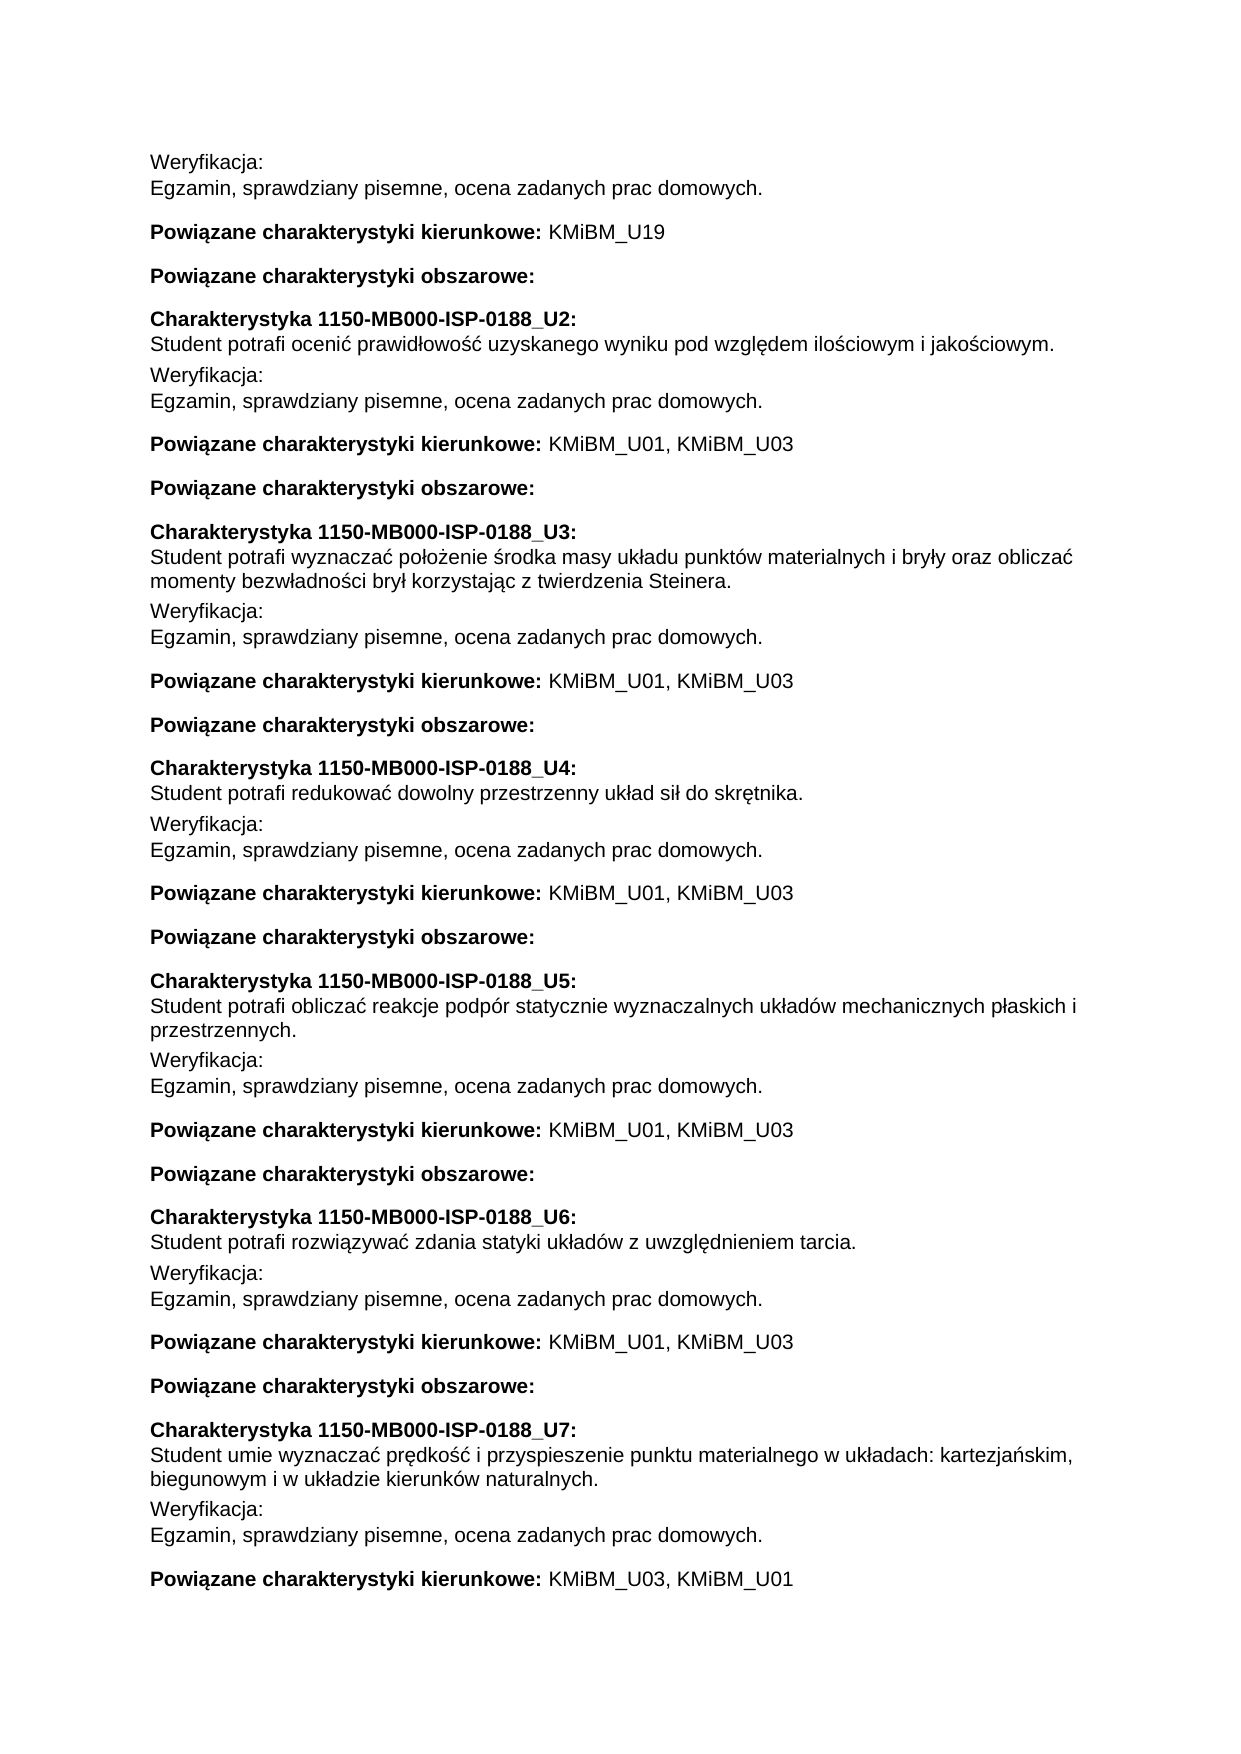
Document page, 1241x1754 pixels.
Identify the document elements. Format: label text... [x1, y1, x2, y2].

text Powiązane charakterystyki obszarowe: [150, 925, 1090, 949]
text Weryfikacja: [150, 1497, 1090, 1521]
text Charakterystyka 1150-MB000-ISP-0188_U5: [150, 969, 1090, 993]
text Weryfikacja: [150, 1260, 1090, 1284]
text Egzamin, sprawdziany pisemne, ocena zadanych prac domowych. [150, 625, 1090, 649]
text Weryfikacja: [150, 150, 1090, 174]
text Student potrafi rozwiązywać zdania statyki układów z uwzględnieniem tarcia. [150, 1230, 1090, 1254]
text Charakterystyka 1150-MB000-ISP-0188_U7: [150, 1418, 1090, 1442]
text Egzamin, sprawdziany pisemne, ocena zadanych prac domowych. [150, 388, 1090, 412]
text Charakterystyka 1150-MB000-ISP-0188_U4: [150, 756, 1090, 780]
text Charakterystyka 1150-MB000-ISP-0188_U6: [150, 1205, 1090, 1229]
text Powiązane charakterystyki obszarowe: [150, 712, 1090, 736]
text Student potrafi ocenić prawidłowość uzyskanego wyniku pod względem ilościowym i jakościowym. [150, 332, 1090, 356]
text Egzamin, sprawdziany pisemne, ocena zadanych prac domowych. [150, 837, 1090, 861]
text Weryfikacja: [150, 811, 1090, 835]
text Powiązane charakterystyki obszarowe: [150, 1161, 1090, 1185]
text Weryfikacja: [150, 599, 1090, 623]
text Powiązane charakterystyki kierunkowe: KMiBM_U01, KMiBM_U03 [150, 881, 1090, 905]
text Weryfikacja: [150, 1048, 1090, 1072]
text Egzamin, sprawdziany pisemne, ocena zadanych prac domowych. [150, 176, 1090, 200]
text Powiązane charakterystyki obszarowe: [150, 476, 1090, 500]
text Egzamin, sprawdziany pisemne, ocena zadanych prac domowych. [150, 1286, 1090, 1310]
text Powiązane charakterystyki kierunkowe: KMiBM_U01, KMiBM_U03 [150, 432, 1090, 456]
text Egzamin, sprawdziany pisemne, ocena zadanych prac domowych. [150, 1074, 1090, 1098]
text Weryfikacja: [150, 362, 1090, 386]
text Charakterystyka 1150-MB000-ISP-0188_U3: [150, 520, 1090, 544]
text Powiązane charakterystyki kierunkowe: KMiBM_U19 [150, 220, 1090, 244]
text Student umie wyznaczać prędkość i przyspieszenie punktu materialnego w układach: kartezjańskim, biegunowym i w układzie kierunków naturalnych. [150, 1443, 1090, 1491]
text Egzamin, sprawdziany pisemne, ocena zadanych prac domowych. [150, 1523, 1090, 1547]
text Powiązane charakterystyki kierunkowe: KMiBM_U01, KMiBM_U03 [150, 1330, 1090, 1354]
text Powiązane charakterystyki obszarowe: [150, 1374, 1090, 1398]
text Student potrafi redukować dowolny przestrzenny układ sił do skrętnika. [150, 781, 1090, 805]
text Powiązane charakterystyki obszarowe: [150, 263, 1090, 287]
text Powiązane charakterystyki kierunkowe: KMiBM_U01, KMiBM_U03 [150, 669, 1090, 693]
text Student potrafi obliczać reakcje podpór statycznie wyznaczalnych układów mechanicznych płaskich i przestrzennych. [150, 994, 1090, 1042]
text Student potrafi wyznaczać położenie środka masy układu punktów materialnych i bryły oraz obliczać momenty bezwładności brył korzystając z twierdzenia Steinera. [150, 545, 1090, 593]
text Powiązane charakterystyki kierunkowe: KMiBM_U01, KMiBM_U03 [150, 1118, 1090, 1142]
text Charakterystyka 1150-MB000-ISP-0188_U2: [150, 307, 1090, 331]
text Powiązane charakterystyki kierunkowe: KMiBM_U03, KMiBM_U01 [150, 1567, 1090, 1591]
